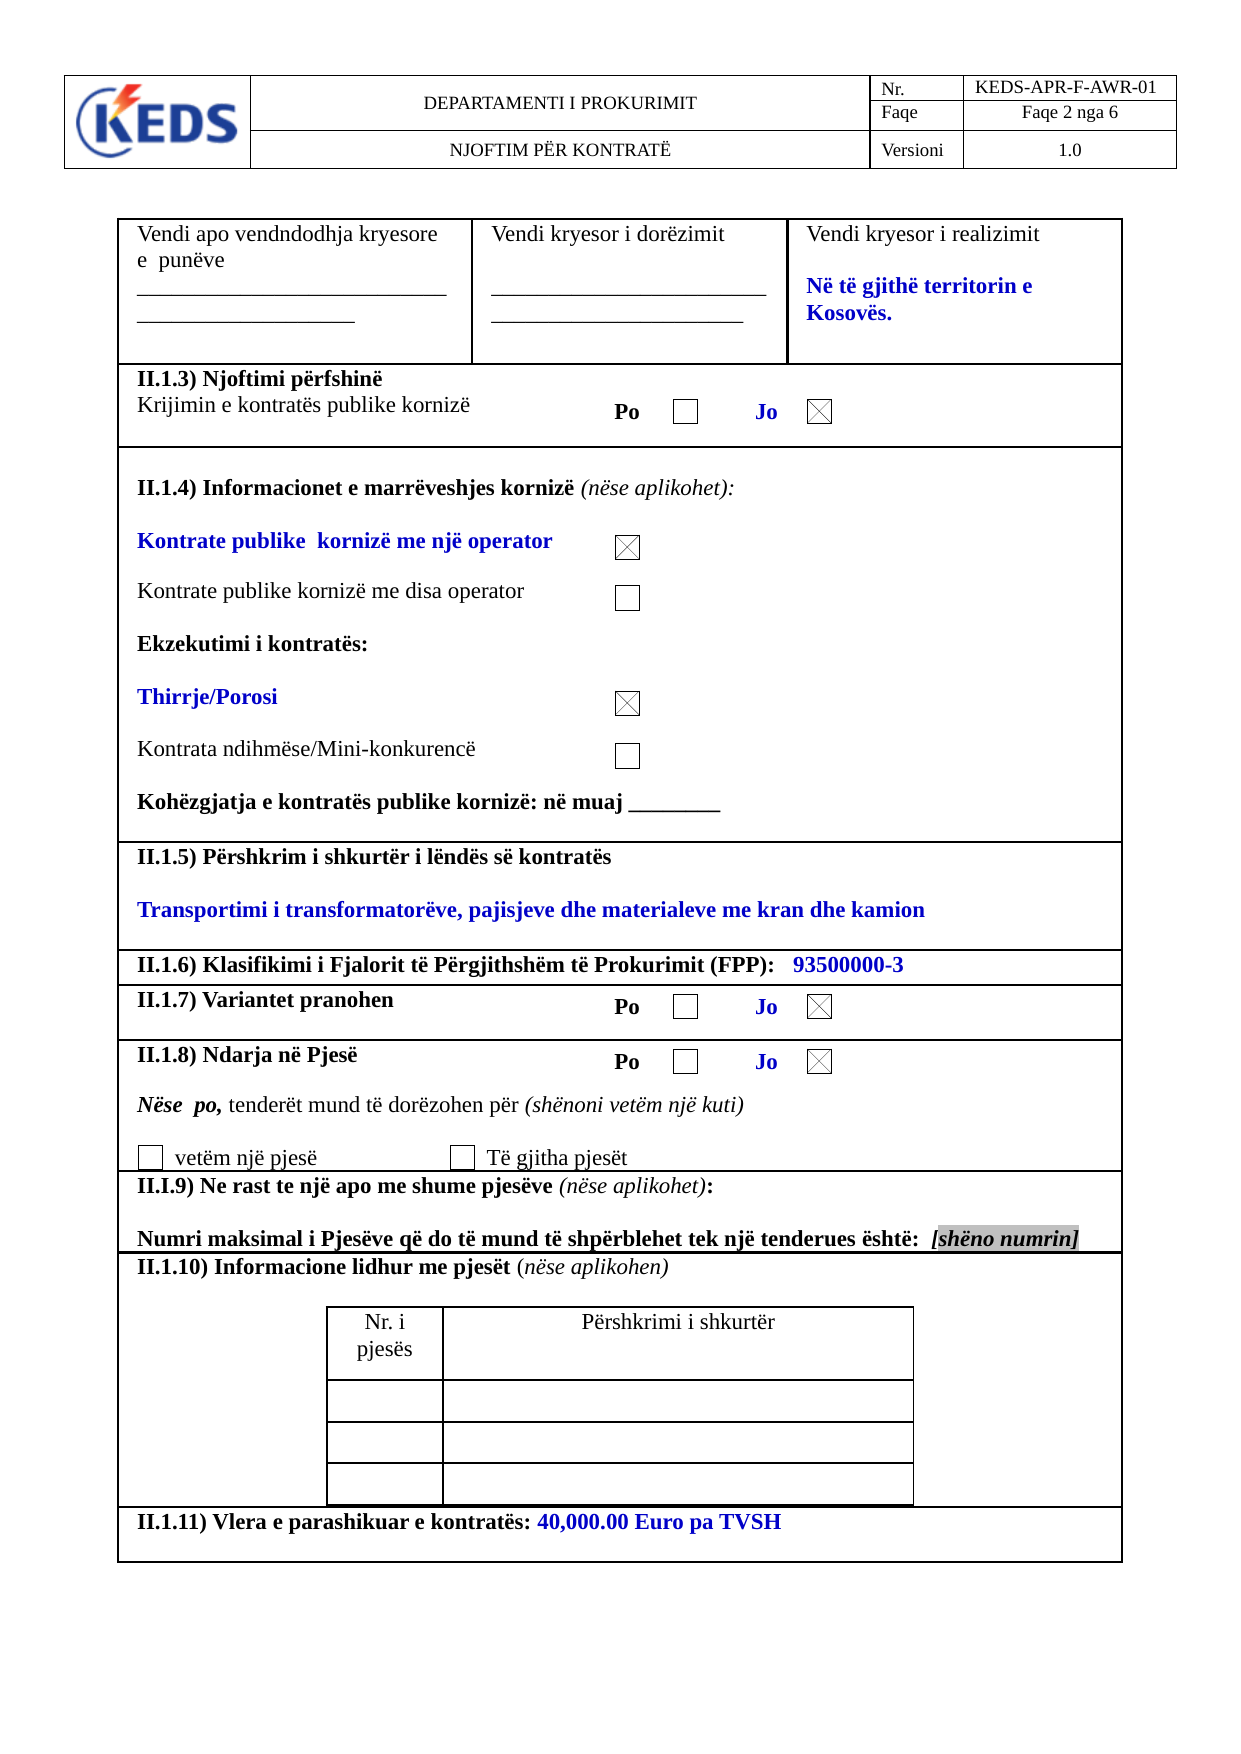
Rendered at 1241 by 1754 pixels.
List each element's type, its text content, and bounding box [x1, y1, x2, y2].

table_cell II.1.10) Informacione lidhur me pjesët (nëse aplikohen) [119, 1254, 1121, 1506]
table_cell II.1.7) Variantet pranohen [119, 986, 1121, 1039]
table_cell II.1.4) Informacionet e marrëveshjes kornizë (nëse aplikohet): Kontrate publike kornizë me një operator Kontrate publike kornizë me disa operator Ekzekutimi i kontratës: Thirrje/Porosi Kontrata ndihmëse/Mini-konkurencë Kohëzgjatja e kontratës publike kornizë: në muaj ________ [119, 448, 1121, 841]
table_cell Vendi kryesor i realizimit Në të gjithë territorin e Kosovës. [789, 220, 1121, 362]
picture [75, 83, 240, 161]
table_cell II.1.5) Përshkrim i shkurtër i lëndës së kontratës Transportimi i transformatorëve, pajisjeve dhe materialeve me kran dhe kamion [119, 843, 1121, 949]
table_cell II.I.9) Ne rast te një apo me shume pjesëve (nëse aplikohet): Numri maksimal i Pjesëve që do të mund të shpërblehet tek një tenderues është: [shëno numrin] [119, 1172, 1121, 1251]
table_cell II.1.11) Vlera e parashikuar e kontratës: 40,000.00 Euro pa TVSH [119, 1508, 1121, 1561]
table_cell II.1.6) Klasifikimi i Fjalorit të Përgjithshëm të Prokurimit (FPP): 93500000-3 [119, 951, 1121, 984]
table_cell II.1.3) Njoftimi përfshinë Krijimin e kontratës publike kornizë [119, 365, 1121, 446]
table_cell Vendi apo vendndodhja kryesore e punëve ______________________________________________ [119, 220, 471, 362]
table_cell Vendi kryesor i dorëzimit ______________________________________________ [473, 220, 786, 362]
table_cell II.1.8) Ndarja në Pjesë Nëse po, tenderët mund të dorëzohen për (shënoni vetëm një kuti) vetëm një pjesë Të gjitha pjesët [119, 1041, 1121, 1170]
